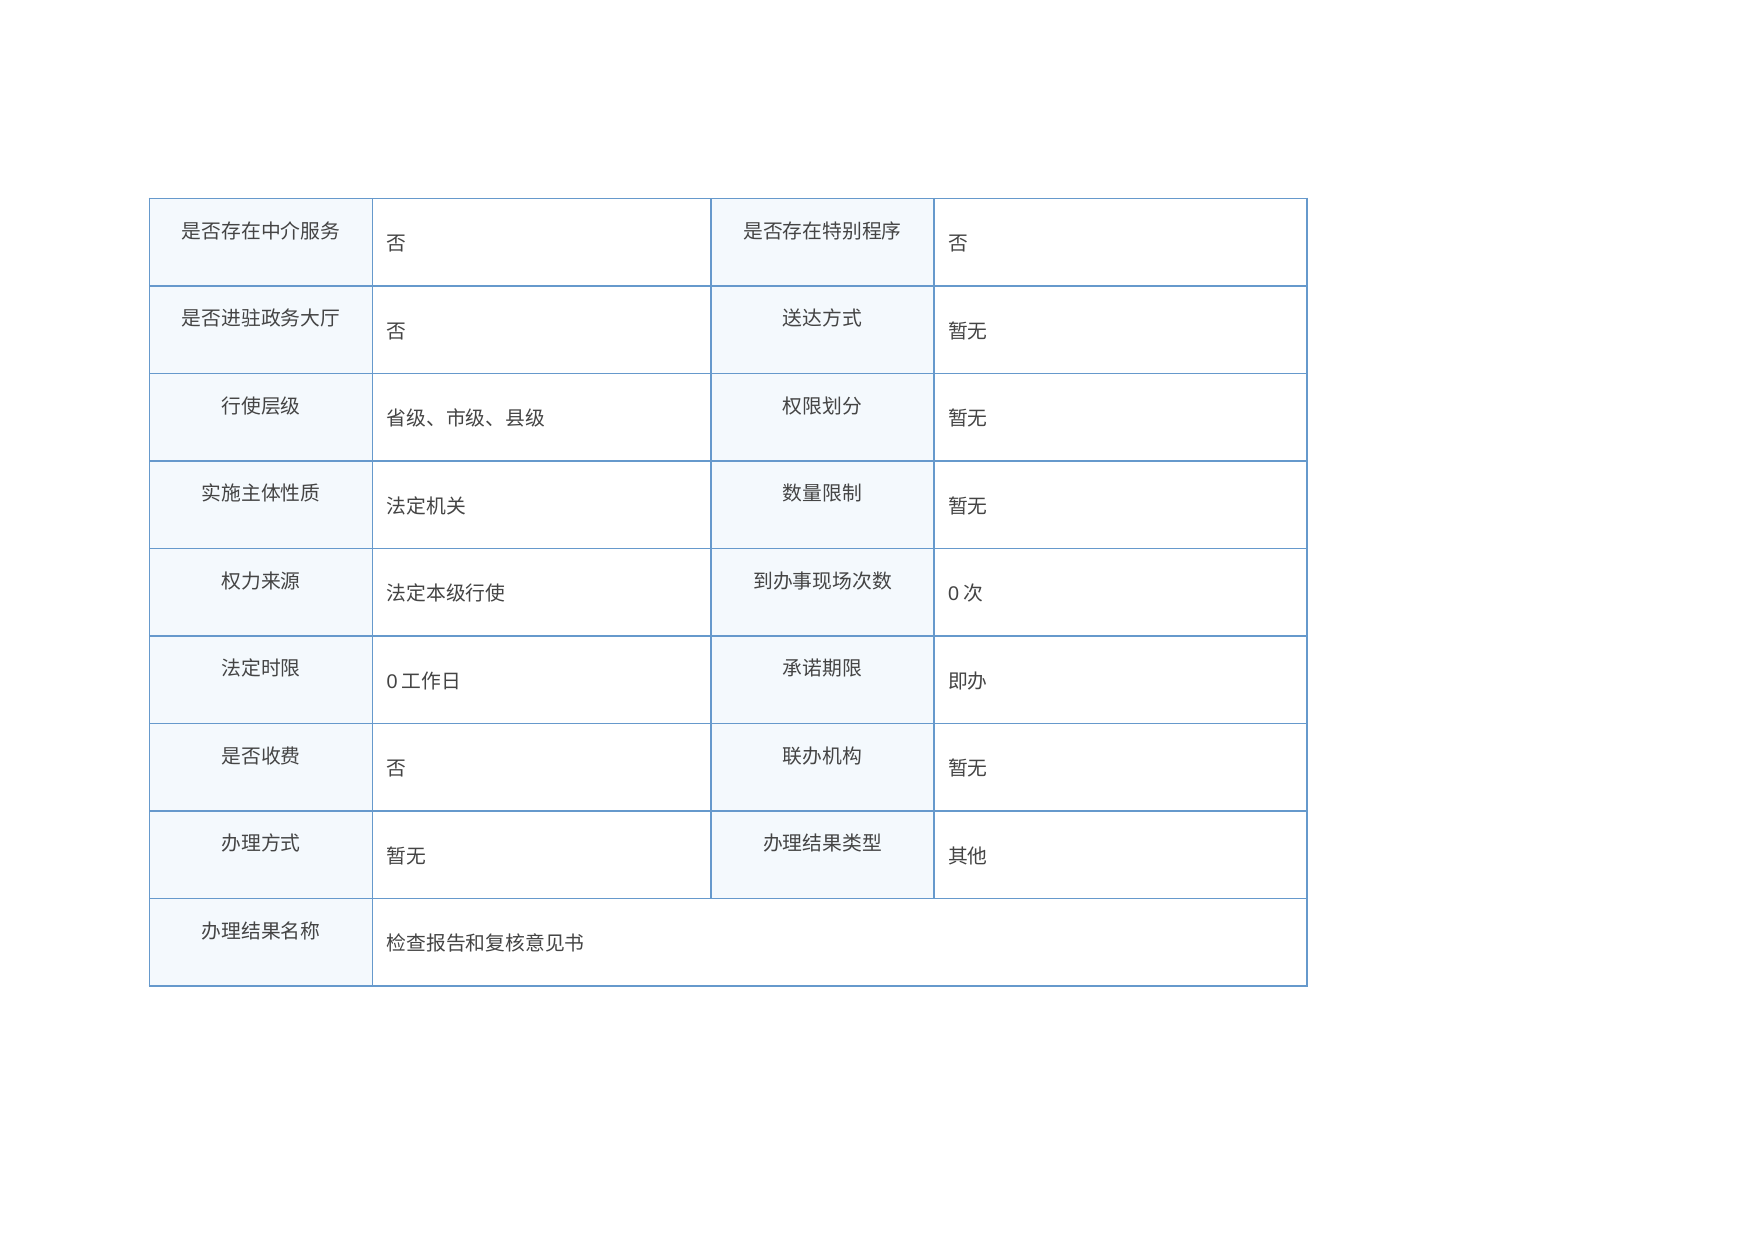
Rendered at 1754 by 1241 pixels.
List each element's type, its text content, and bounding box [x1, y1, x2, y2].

table_cell 是否存在特别程序 [712, 199, 933, 285]
table_cell 暂无 [935, 462, 1306, 548]
table_cell 联办机构 [712, 724, 933, 810]
table_cell 到办事现场次数 [712, 549, 933, 635]
table_cell 暂无 [373, 812, 710, 898]
table_cell 办理结果名称 [150, 899, 372, 985]
table_cell 省级、市级、县级 [373, 374, 710, 460]
table_cell 是否收费 [150, 724, 372, 810]
table_cell 0次 [935, 549, 1306, 635]
table_cell 暂无 [935, 374, 1306, 460]
table_cell 暂无 [935, 724, 1306, 810]
table_cell 0工作日 [373, 637, 710, 723]
table_cell 权力来源 [150, 549, 372, 635]
table_cell 承诺期限 [712, 637, 933, 723]
table_cell 暂无 [935, 287, 1306, 373]
table_cell 法定时限 [150, 637, 372, 723]
table_cell 法定本级行使 [373, 549, 710, 635]
table_cell 即办 [935, 637, 1306, 723]
table_cell 其他 [935, 812, 1306, 898]
table_cell 数量限制 [712, 462, 933, 548]
table_cell 检查报告和复核意见书 [373, 899, 1306, 985]
table_cell 是否存在中介服务 [150, 199, 372, 285]
table_cell 是否进驻政务大厅 [150, 287, 372, 373]
table_cell 办理结果类型 [712, 812, 933, 898]
table_cell 实施主体性质 [150, 462, 372, 548]
table_cell 办理方式 [150, 812, 372, 898]
table_cell 法定机关 [373, 462, 710, 548]
table_cell 权限划分 [712, 374, 933, 460]
table_cell 行使层级 [150, 374, 372, 460]
table_cell 否 [935, 199, 1306, 285]
table_cell 否 [373, 199, 710, 285]
table_cell 否 [373, 724, 710, 810]
table_cell 送达方式 [712, 287, 933, 373]
table_cell 否 [373, 287, 710, 373]
